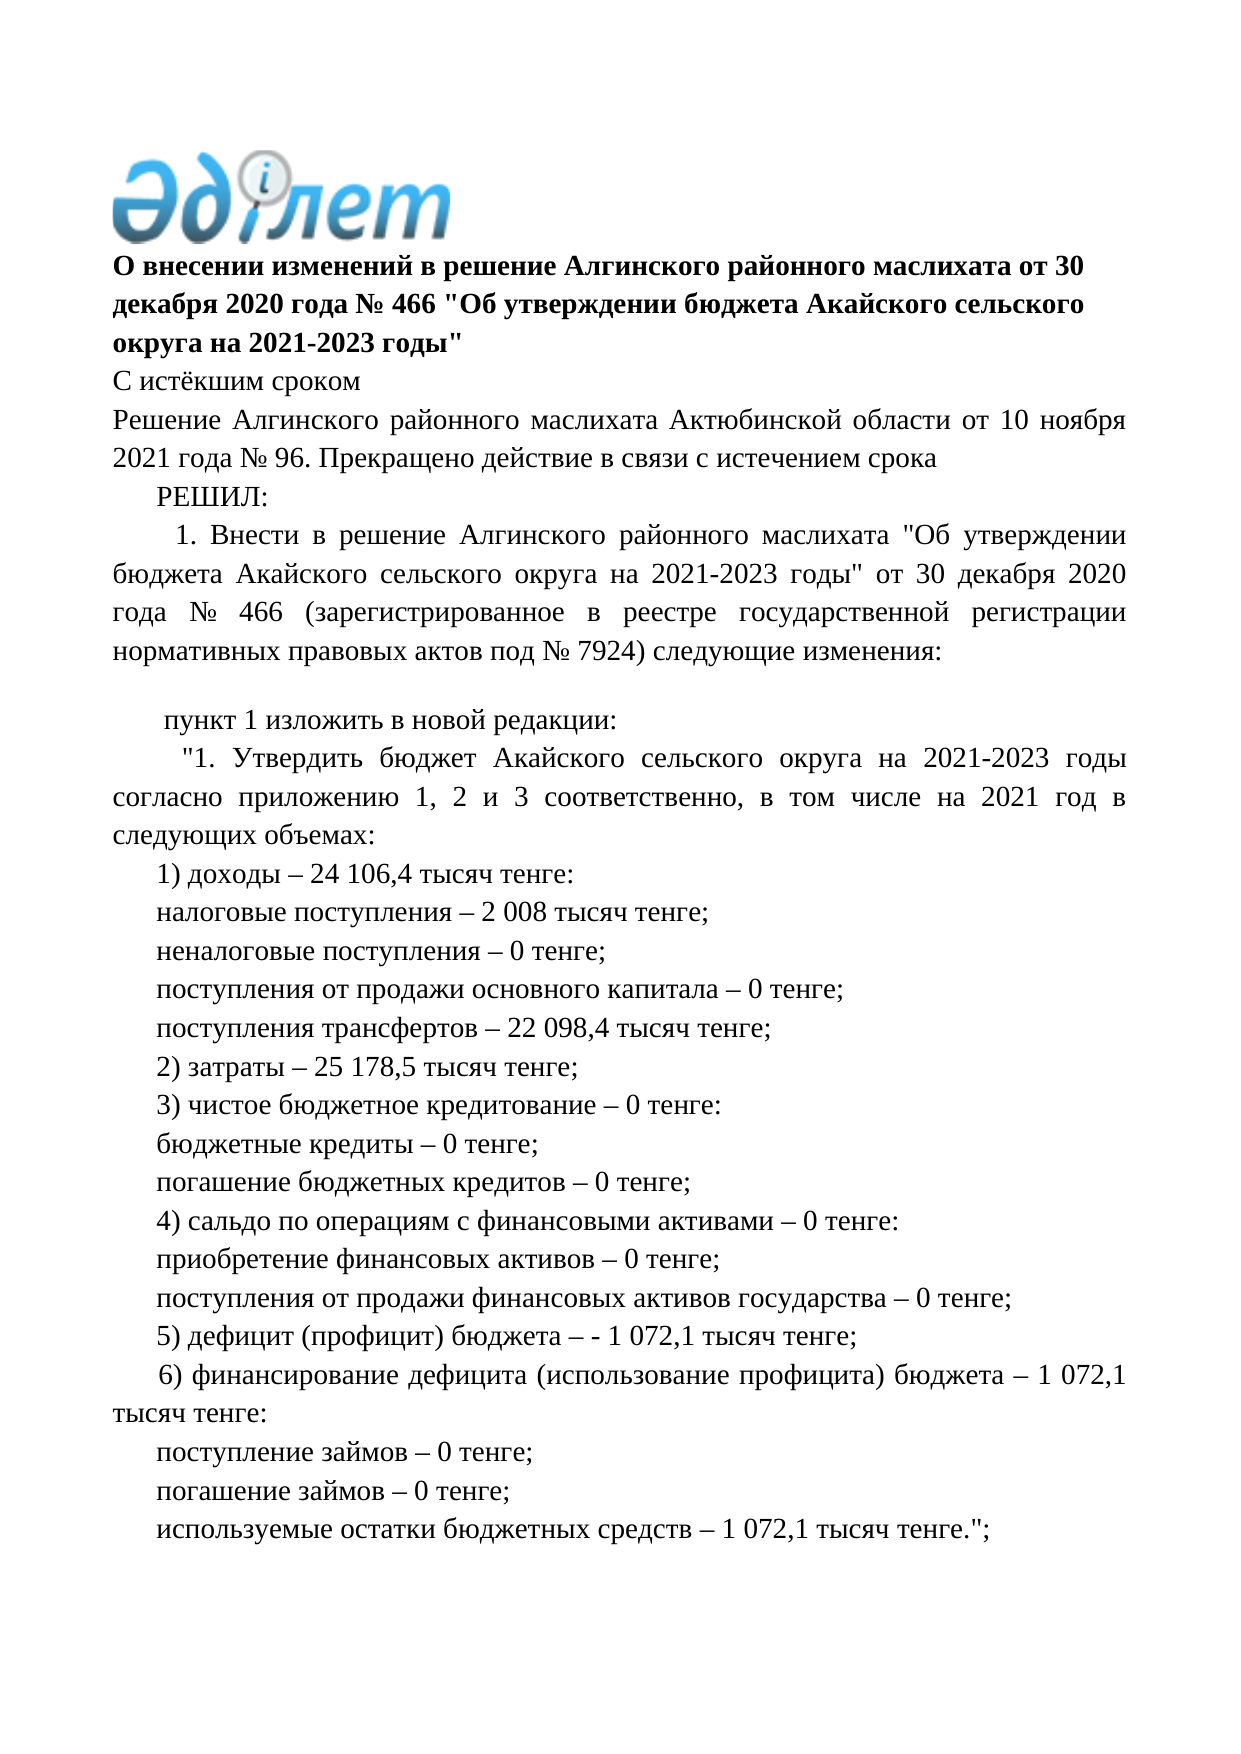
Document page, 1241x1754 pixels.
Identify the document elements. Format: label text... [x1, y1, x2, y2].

text 4) сальдо по операциям с финансовыми активами – 0 тенге: [112, 1203, 1128, 1236]
text 1. Внести в решение Алгинского районного маслихата "Об утверждении бюджета Акайского сельского округа на 2021-2023 годы" от 30 декабря 2020 года № 466 (зарегистрированное в реестре государственной регистрации нормативных правовых актов под № 7924) следующие изменения: [112, 517, 1128, 667]
text 1) доходы – 24 106,4 тысяч тенге: [112, 856, 1128, 889]
text погашение бюджетных кредитов – 0 тенге; [112, 1164, 1128, 1198]
text поступления трансфертов – 22 098,4 тысяч тенге; [112, 1010, 1128, 1044]
text неналоговые поступления – 0 тенге; [112, 933, 1128, 967]
text Решение Алгинского районного маслихата Актюбинской области от 10 ноября 2021 года № 96. Прекращено действие в связи с истечением срока [112, 402, 1128, 474]
text поступления от продажи основного капитала – 0 тенге; [112, 972, 1128, 1005]
text С истёкшим сроком [112, 363, 1128, 397]
text погашение займов – 0 тенге; [112, 1473, 1128, 1506]
text 6) финансирование дефицита (использование профицита) бюджета – 1 072,1 тысяч тенге: [112, 1357, 1128, 1429]
text 5) дефицит (профицит) бюджета – - 1 072,1 тысяч тенге; [112, 1318, 1128, 1352]
text приобретение финансовых активов – 0 тенге; [112, 1241, 1128, 1275]
picture [112, 150, 451, 244]
text 3) чистое бюджетное кредитование – 0 тенге: [112, 1087, 1128, 1121]
text используемые остатки бюджетных средств – 1 072,1 тысяч тенге."; [112, 1511, 1128, 1545]
text бюджетные кредиты – 0 тенге; [112, 1126, 1128, 1159]
text пункт 1 изложить в новой редакции: [112, 702, 1128, 735]
text "1. Утвердить бюджет Акайского сельского округа на 2021-2023 годы согласно приложению 1, 2 и 3 соответственно, в том числе на 2021 год в следующих объемах: [112, 740, 1128, 851]
text налоговые поступления – 2 008 тысяч тенге; [112, 894, 1128, 928]
text поступление займов – 0 тенге; [112, 1434, 1128, 1468]
text О внесении изменений в решение Алгинского районного маслихата от 30 декабря 2020 года № 466 "Об утверждении бюджета Акайского сельского округа на 2021-2023 годы" [112, 248, 1128, 358]
text 2) затраты – 25 178,5 тысяч тенге; [112, 1049, 1128, 1082]
text РЕШИЛ: [112, 479, 1128, 512]
text поступления от продажи финансовых активов государства – 0 тенге; [112, 1280, 1128, 1313]
